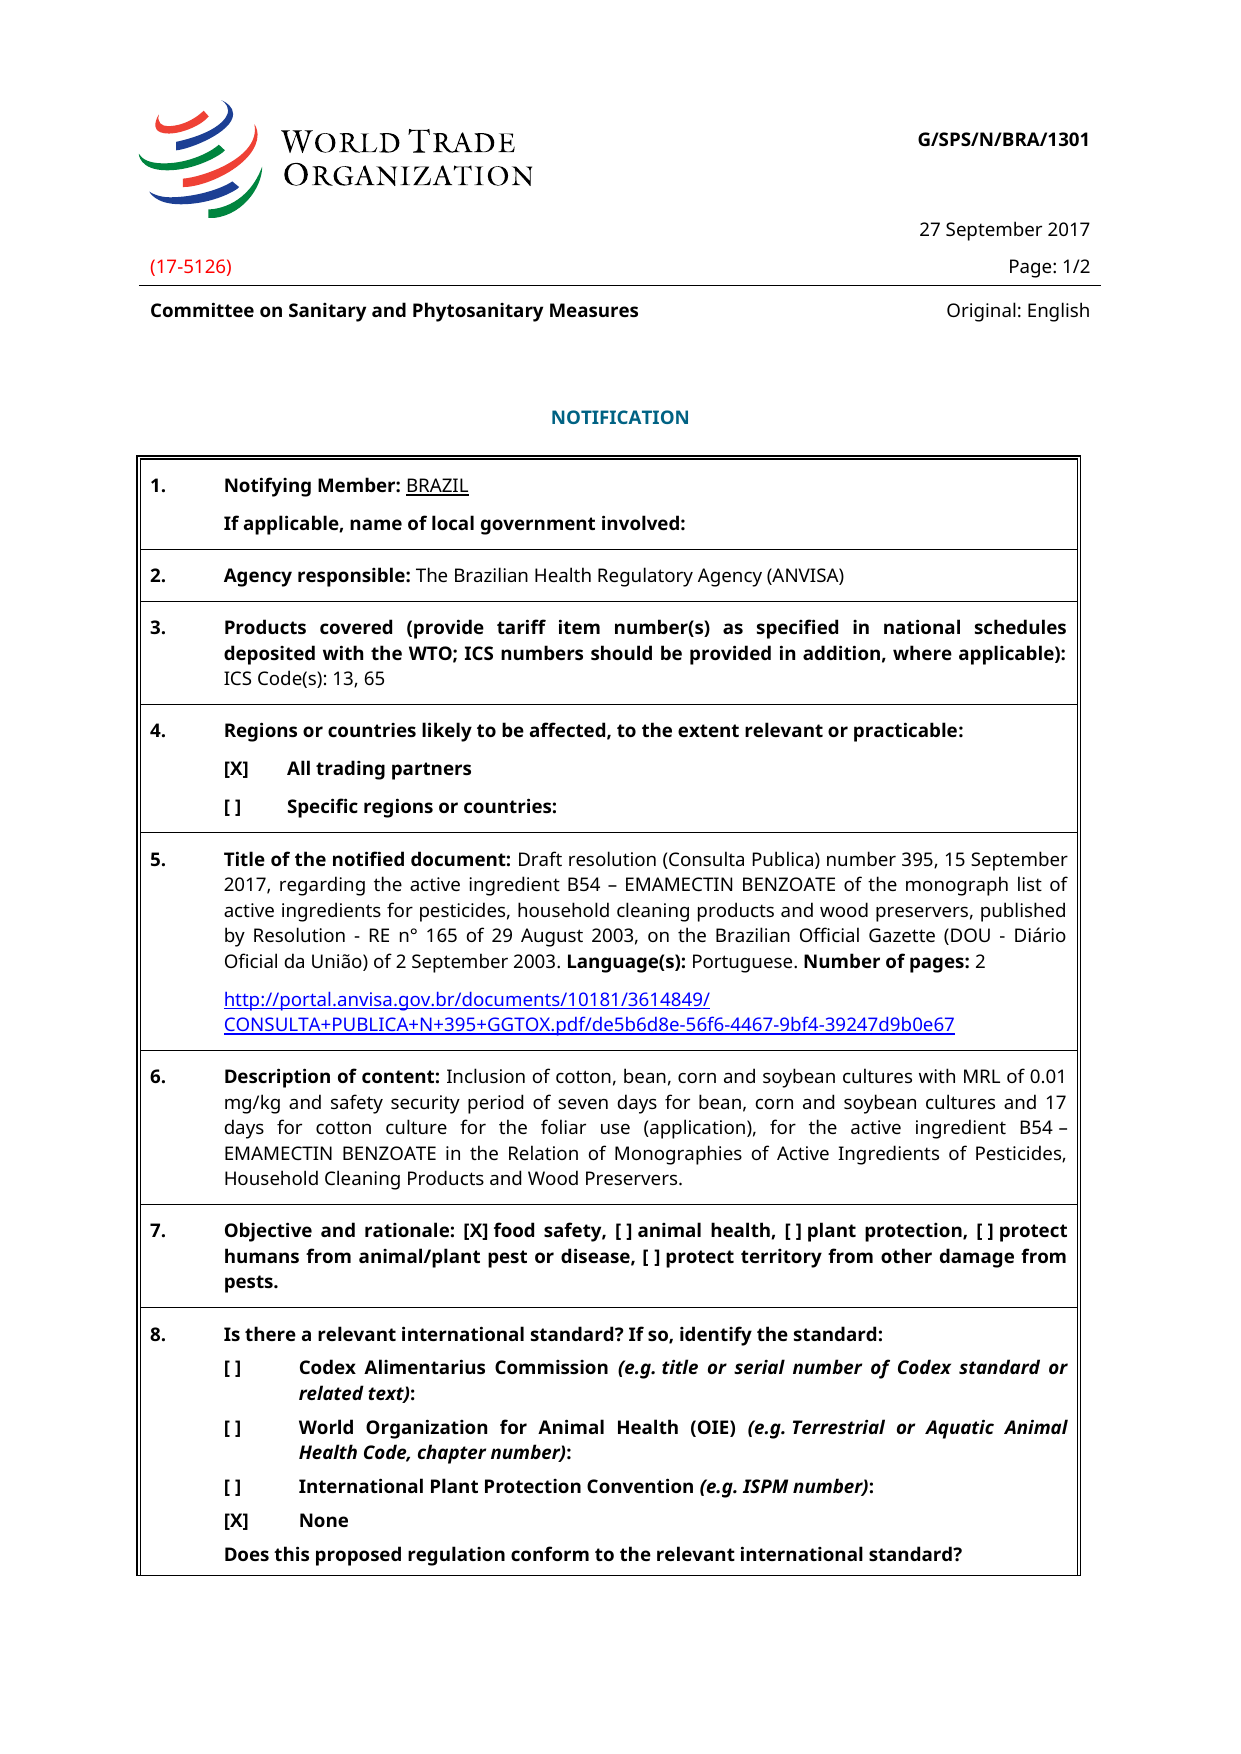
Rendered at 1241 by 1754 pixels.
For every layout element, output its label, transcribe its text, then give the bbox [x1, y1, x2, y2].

table_cell Products covered (provide tariff item number(s) as specified in national schedules deposited with the WTO; ICS numbers should be provided in addition, where applicable): ICS Code(s): 13, 65 [212, 602, 1077, 704]
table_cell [212, 1308, 1077, 1575]
table_cell Title of the notified document: Draft resolution (Consulta Publica) number 395, 15 September 2017, regarding the active ingredient B54 – EMAMECTIN BENZOATE of the monograph list of active ingredients for pesticides, household cleaning products and wood preservers, published by Resolution - RE n° 165 of 29 August 2003, on the Brazilian Official Gazette (DOU - Diário Oficial da União) of 2 September 2003. Language(s): Portuguese. Number of pages: 2 http://portal.anvisa.gov.br/documents/10181/3614849/CONSULTA+PUBLICA+N+395+GGTOX.pdf/de5b6d8e-56f6-4467-9bf4-39247d9b0e67 [212, 833, 1077, 1049]
table_header Notifying Member: Brazil If applicable, name of local government involved: [212, 460, 1077, 548]
table_cell Regions or countries likely to be affected, to the extent relevant or practicable: [X] All trading partners [ ] Specific regions or countries: [212, 705, 1077, 832]
title NOTIFICATION [150, 405, 1090, 430]
table_cell 4. [141, 705, 212, 832]
table_cell 7. [141, 1205, 212, 1307]
table_cell 5. [141, 833, 212, 1049]
table_cell 6. [141, 1051, 212, 1204]
table_cell Agency responsible: The Brazilian Health Regulatory Agency (ANVISA) [212, 550, 1077, 601]
table_cell 3. [141, 602, 212, 704]
table_cell Objective and rationale: [X] food safety, [ ] animal health, [ ] plant protection, [ ] protect humans from animal/plant pest or disease, [ ] protect territory from other damage from pests. [212, 1205, 1077, 1307]
table_header 1. [141, 460, 212, 548]
table_cell Description of content: Inclusion of cotton, bean, corn and soybean cultures with MRL of 0.01 mg/kg and safety security period of seven days for bean, corn and soybean cultures and 17 days for cotton culture for the foliar use (application), for the active ingredient B54 – EMAMECTIN BENZOATE in the Relation of Monographies of Active Ingredients of Pesticides, Household Cleaning Products and Wood Preservers. [212, 1051, 1077, 1204]
table_cell 2. [141, 550, 212, 601]
table_cell 8. [141, 1308, 212, 1575]
